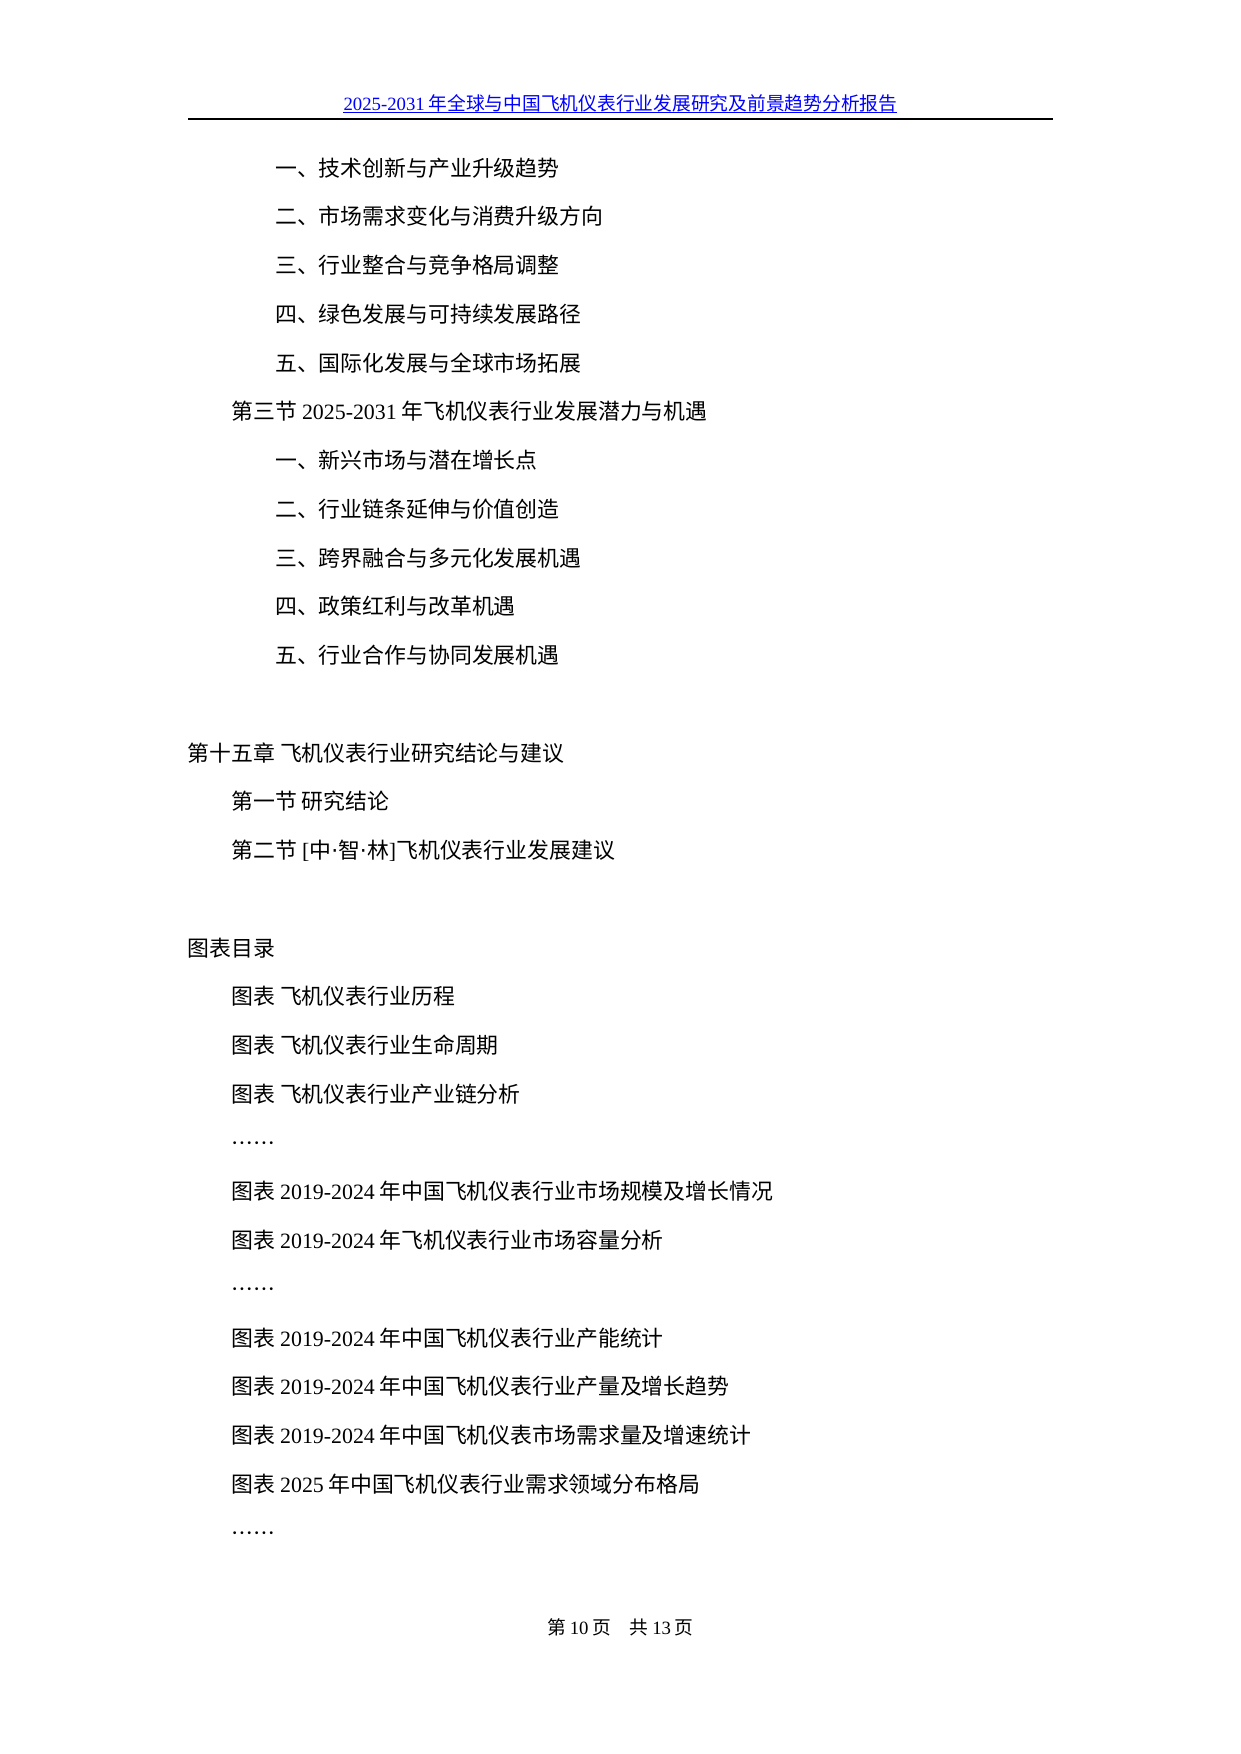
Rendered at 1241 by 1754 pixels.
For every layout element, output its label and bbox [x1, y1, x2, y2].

text [187, 150, 1053, 1548]
